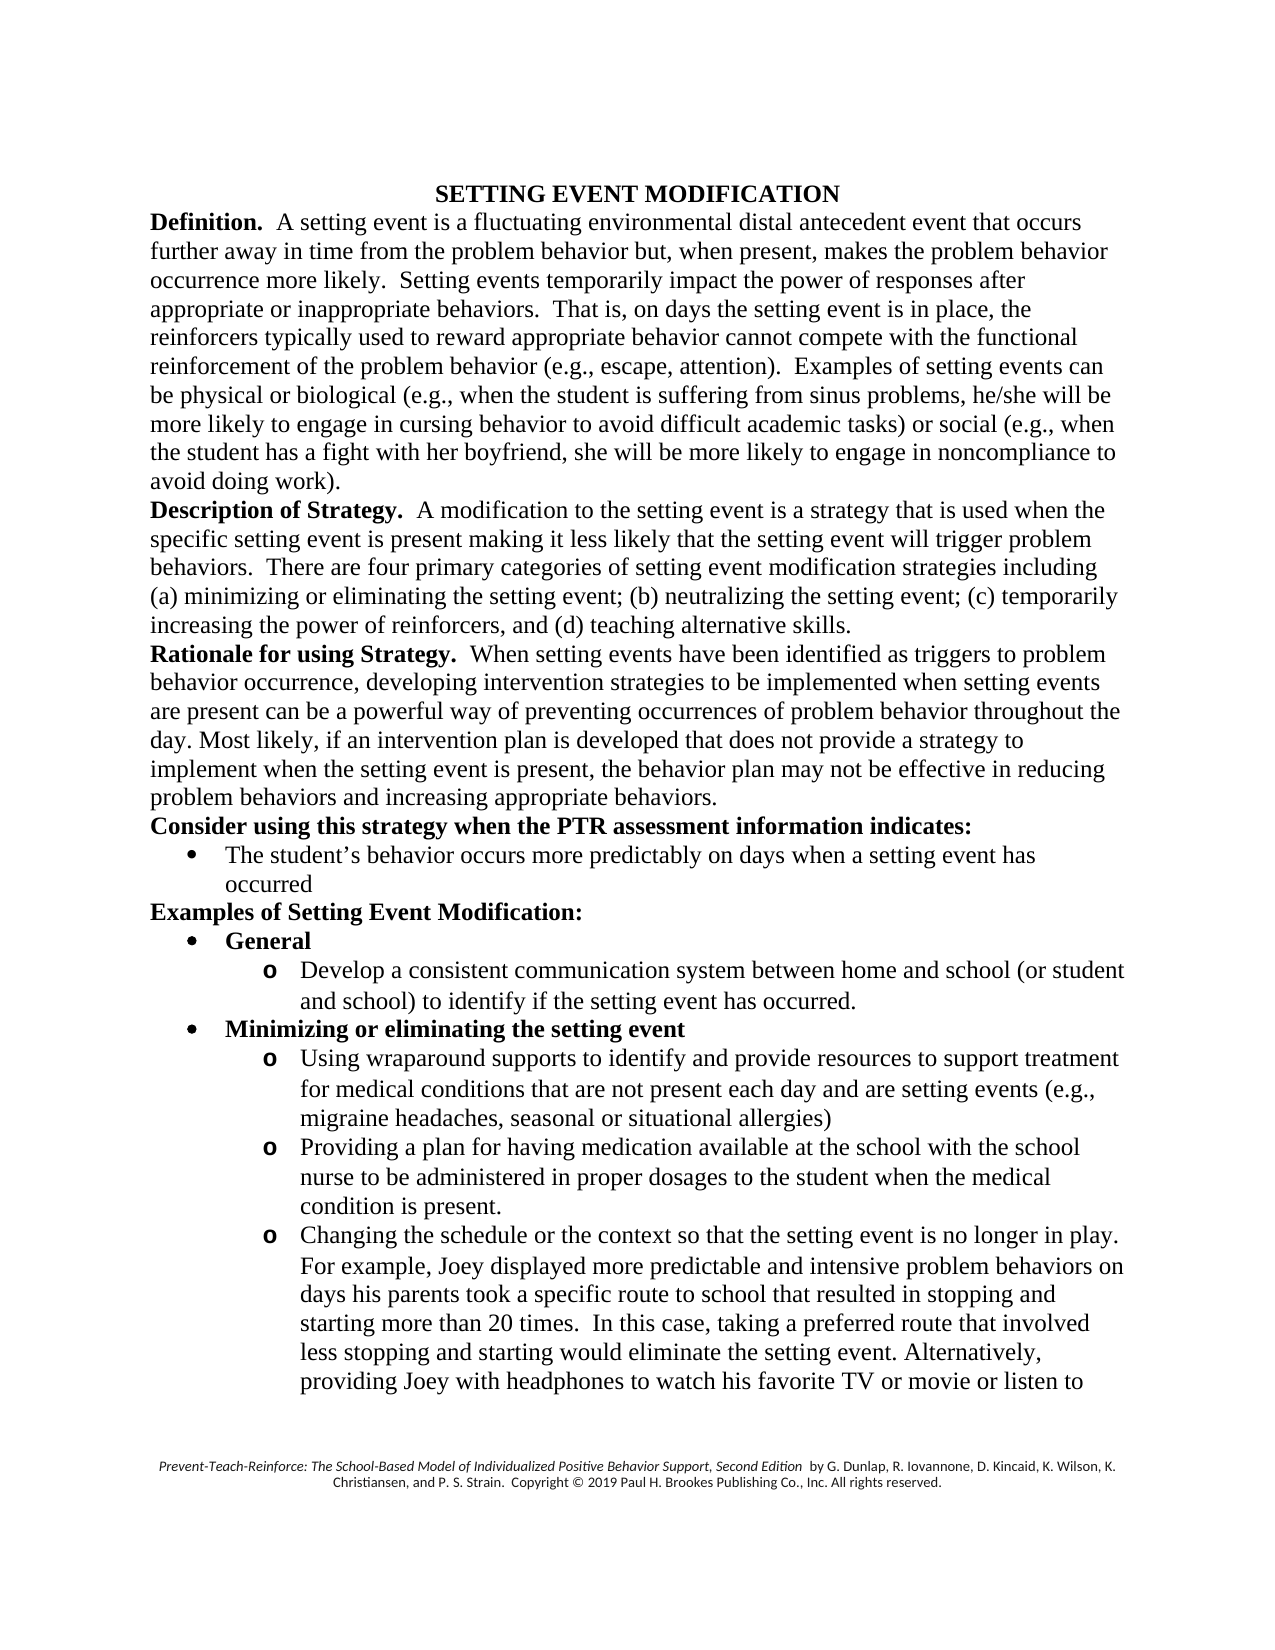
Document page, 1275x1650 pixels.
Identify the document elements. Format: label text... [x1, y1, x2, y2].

list The student’s behavior occurs more predictably on days when a setting event has occurred [187, 840, 1125, 897]
text Rationale for using Strategy. When setting events have been identified as triggers to problem behavior occurrence, developing intervention strategies to be implemented when setting events are present can be a powerful way of preventing occurrences of problem behavior throughout the day. Most likely, if an intervention plan is developed that does not provide a strategy to implement when the setting event is present, the behavior plan may not be effective in reducing problem behaviors and increasing appropriate behaviors. [150, 639, 1125, 811]
text Examples of Setting Event Modification: [150, 897, 1125, 926]
list Providing a plan for having medication available at the school with the school nurse to be administered in proper dosages to the student when the medical condition is present. [262, 1132, 1125, 1220]
text Description of Strategy. A modification to the setting event is a strategy that is used when the specific setting event is present making it less likely that the setting event will trigger problem behaviors. There are four primary categories of setting event modification strategies including (a) minimizing or eliminating the setting event; (b) neutralizing the setting event; (c) temporarily increasing the power of reinforcers, and (d) teaching alternative skills. [150, 495, 1125, 639]
list Using wraparound supports to identify and provide resources to support treatment for medical conditions that are not present each day and are setting events (e.g., migraine headaches, seasonal or situational allergies) [262, 1043, 1125, 1132]
text Definition. A setting event is a fluctuating environmental distal antecedent event that occurs further away in time from the problem behavior but, when present, makes the problem behavior occurrence more likely. Setting events temporarily impact the power of responses after appropriate or inappropriate behaviors. That is, on days the setting event is in place, the reinforcers typically used to reward appropriate behavior cannot compete with the functional reinforcement of the problem behavior (e.g., escape, attention). Examples of setting events can be physical or biological (e.g., when the student is suffering from sinus problems, he/she will be more likely to engage in cursing behavior to avoid difficult academic tasks) or social (e.g., when the student has a fight with her boyfriend, she will be more likely to engage in noncompliance to avoid doing work). [150, 207, 1125, 495]
list Develop a consistent communication system between home and school (or student and school) to identify if the setting event has occurred. [262, 955, 1125, 1014]
text Consider using this strategy when the PTR assessment information indicates: [150, 811, 1125, 840]
list Minimizing or eliminating the setting event [187, 1014, 1125, 1043]
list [262, 1220, 1125, 1394]
list General [187, 926, 1125, 955]
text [150, 150, 1125, 207]
